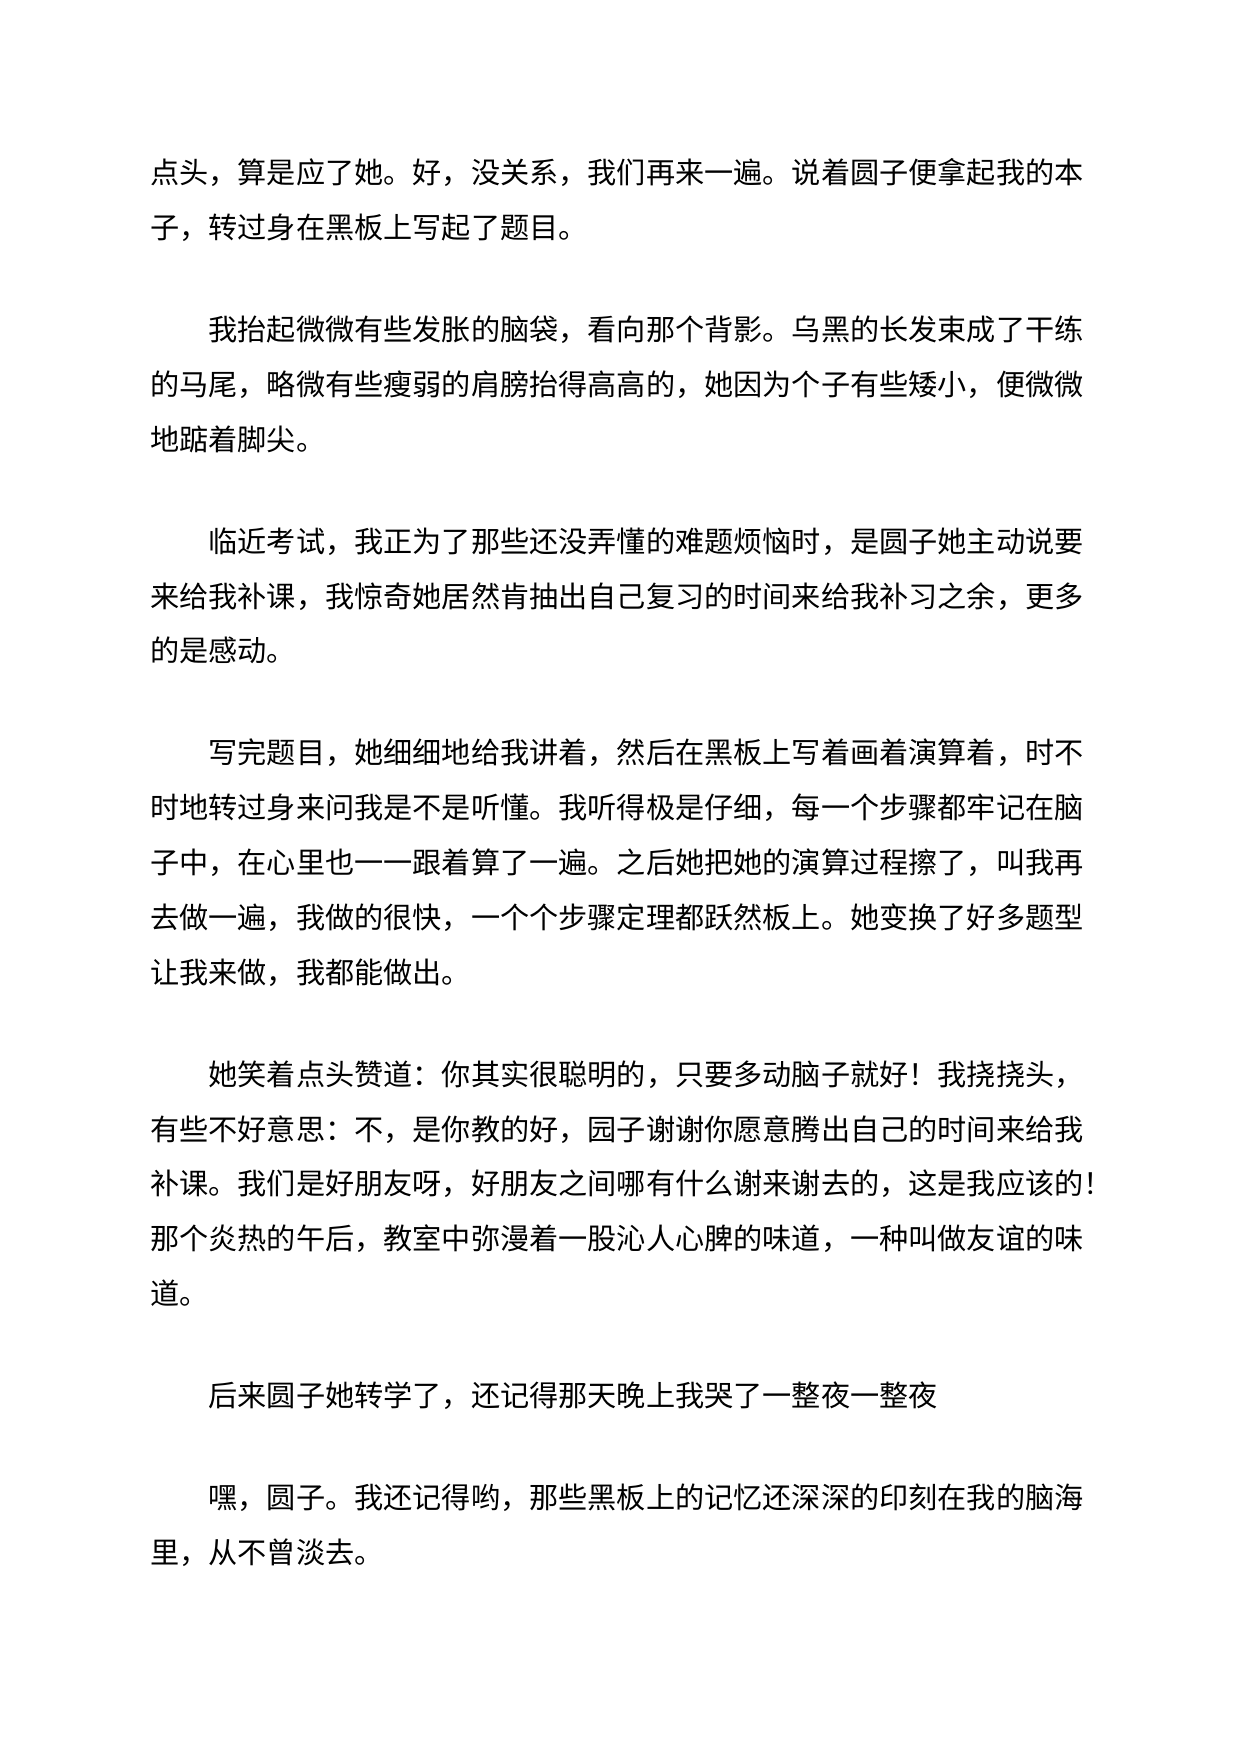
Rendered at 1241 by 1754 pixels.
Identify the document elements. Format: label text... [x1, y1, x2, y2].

text 写完题目，她细细地给我讲着，然后在黑板上写着画着演算着，时不时地转过身来问我是不是听懂。我听得极是仔细，每一个步骤都牢记在脑子中，在心里也一一跟着算了一遍。之后她把她的演算过程擦了，叫我再去做一遍，我做的很快，一个个步骤定理都跃然板上。她变换了好多题型让我来做，我都能做出。 [150, 730, 1090, 992]
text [150, 150, 1090, 247]
text 她笑着点头赞道：你其实很聪明的，只要多动脑子就好！我挠挠头，有些不好意思：不，是你教的好，园子谢谢你愿意腾出自己的时间来给我补课。我们是好朋友呀，好朋友之间哪有什么谢来谢去的，这是我应该的！那个炎热的午后，教室中弥漫着一股沁人心脾的味道，一种叫做友谊的味道。 [150, 1051, 1090, 1313]
text 嘿，圆子。我还记得哟，那些黑板上的记忆还深深的印刻在我的脑海里，从不曾淡去。 [150, 1474, 1090, 1571]
text 临近考试，我正为了那些还没弄懂的难题烦恼时，是圆子她主动说要来给我补课，我惊奇她居然肯抽出自己复习的时间来给我补习之余，更多的是感动。 [150, 518, 1090, 670]
text 我抬起微微有些发胀的脑袋，看向那个背影。乌黑的长发束成了干练的马尾，略微有些瘦弱的肩膀抬得高高的，她因为个子有些矮小，便微微地踮着脚尖。 [150, 307, 1090, 459]
text 后来圆子她转学了，还记得那天晚上我哭了一整夜一整夜 [150, 1372, 1090, 1415]
